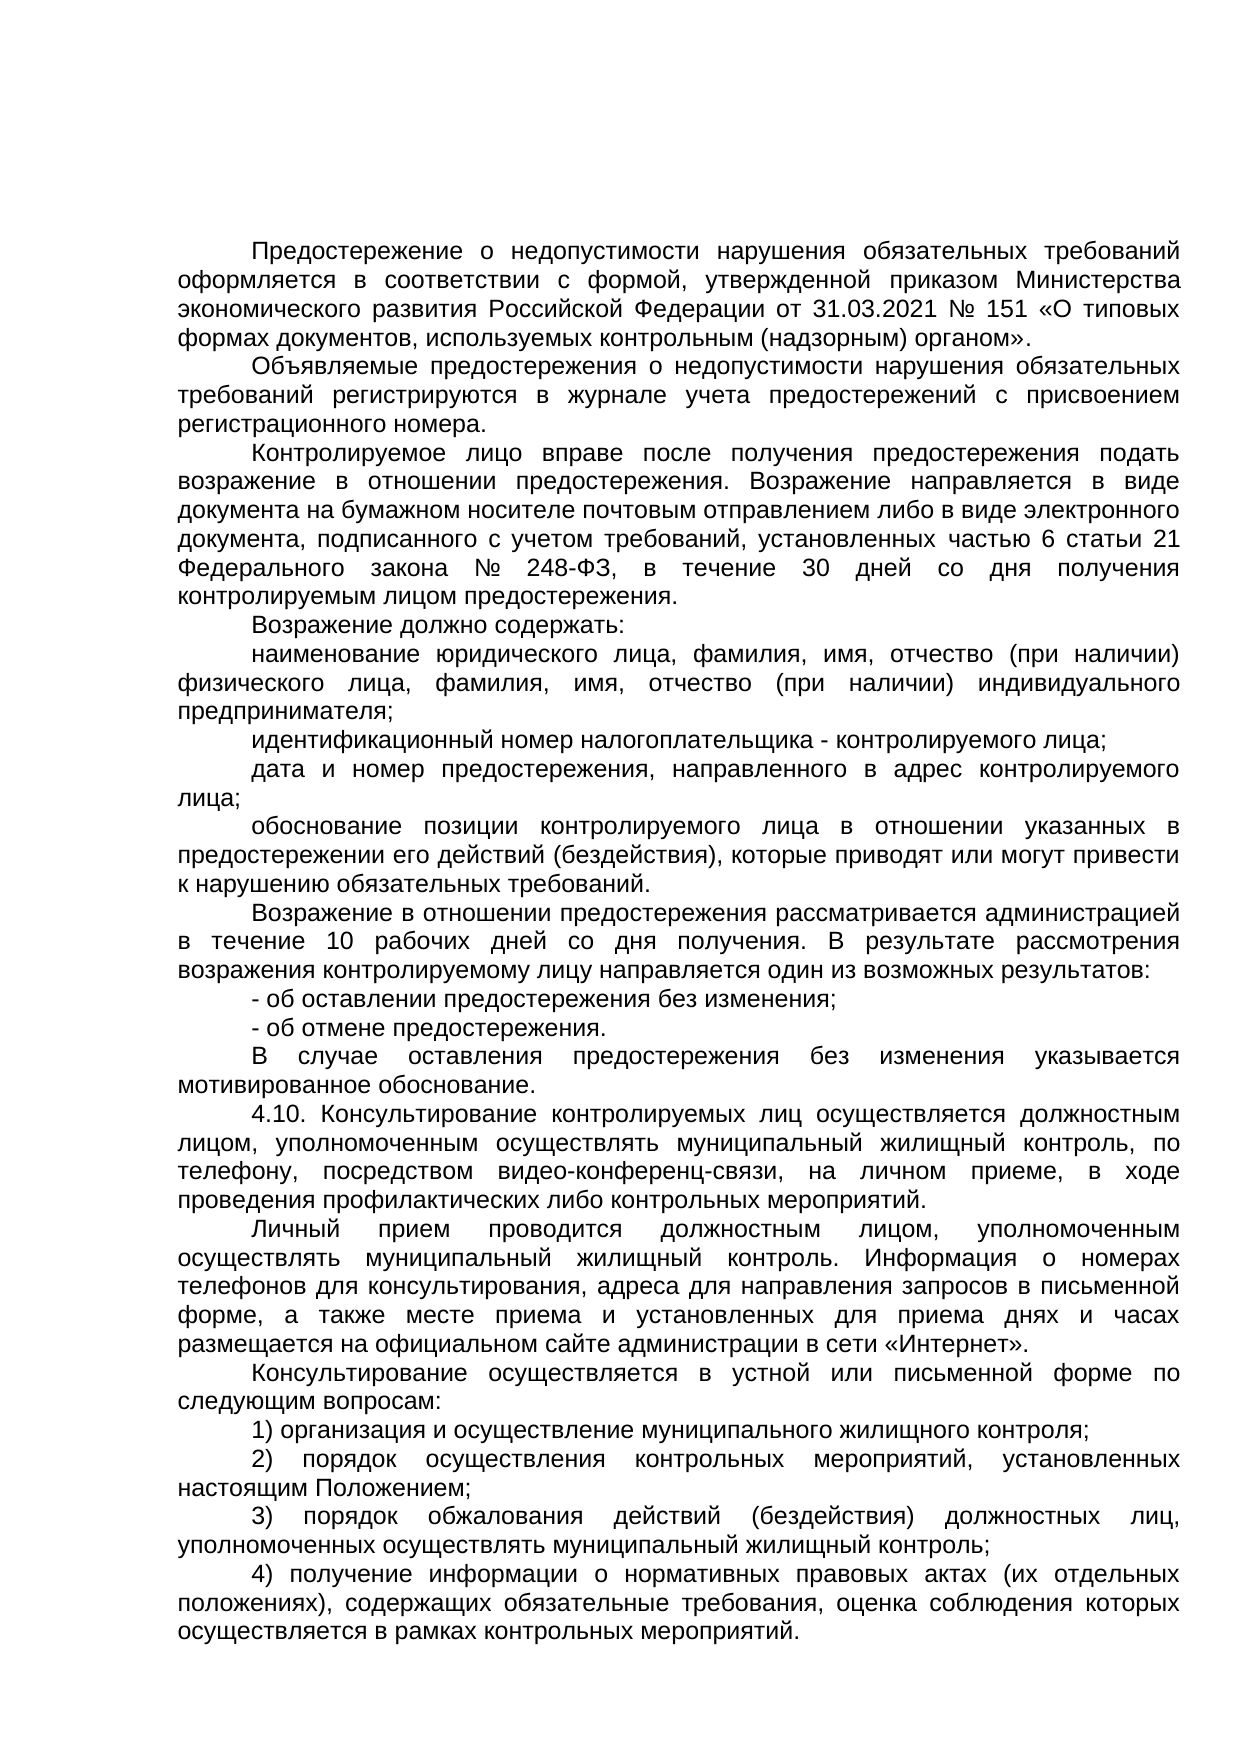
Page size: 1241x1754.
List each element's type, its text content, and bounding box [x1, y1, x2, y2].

text Возражение в отношении предостережения рассматривается администрацией в течение 10 рабочих дней со дня получения. В результате рассмотрения возражения контролируемому лицу направляется один из возможных результатов: [177, 897, 1181, 984]
text - об оставлении предостережения без изменения; [177, 984, 1181, 1012]
text 3) порядок обжалования действий (бездействия) должностных лиц, уполномоченных осуществлять муниципальный жилищный контроль; [177, 1501, 1181, 1559]
text дата и номер предостережения, направленного в адрес контролируемого лица; [177, 754, 1181, 811]
text 4) получение информации о нормативных правовых актах (их отдельных положениях), содержащих обязательные требования, оценка соблюдения которых осуществляется в рамках контрольных мероприятий. [177, 1559, 1181, 1645]
text Предостережение о недопустимости нарушения обязательных требований оформляется в соответствии с формой, утвержденной приказом Министерства экономического развития Российской Федерации от 31.03.2021 № 151 «О типовых формах документов, используемых контрольным (надзорным) органом». [177, 322, 1181, 351]
text Контролируемое лицо вправе после получения предостережения подать возражение в отношении предостережения. Возражение направляется в виде документа на бумажном носителе почтовым отправлением либо в виде электронного документа, подписанного с учетом требований, установленных частью 6 статьи 21 Федерального закона № 248-ФЗ, в течение 30 дней со дня получения контролируемым лицом предостережения. [177, 437, 1181, 610]
text наименование юридического лица, фамилия, имя, отчество (при наличии) физического лица, фамилия, имя, отчество (при наличии) индивидуального предпринимателя; [177, 639, 1181, 725]
text Консультирование осуществляется в устной или письменной форме по следующим вопросам: [177, 1357, 1181, 1415]
text Объявляемые предостережения о недопустимости нарушения обязательных требований регистрируются в журнале учета предостережений с присвоением регистрационного номера. [177, 351, 1181, 437]
text 1) организация и осуществление муниципального жилищного контроля; [177, 1415, 1181, 1444]
text 2) порядок осуществления контрольных мероприятий, установленных настоящим Положением; [177, 1444, 1181, 1501]
text Личный прием проводится должностным лицом, уполномоченным осуществлять муниципальный жилищный контроль. Информация о номерах телефонов для консультирования, адреса для направления запросов в письменной форме, а также месте приема и установленных для приема днях и часах размещается на официальном сайте администрации в сети «Интернет». [177, 1214, 1181, 1357]
text Возражение должно содержать: [177, 610, 1181, 639]
text В случае оставления предостережения без изменения указывается мотивированное обоснование. [177, 1041, 1181, 1099]
text обоснование позиции контролируемого лица в отношении указанных в предостережении его действий (бездействия), которые приводят или могут привести к нарушению обязательных требований. [177, 811, 1181, 897]
text 4.10. Консультирование контролируемых лиц осуществляется должностным лицом, уполномоченным осуществлять муниципальный жилищный контроль, по телефону, посредством видео-конференц-связи, на личном приеме, в ходе проведения профилактических либо контрольных мероприятий. [177, 1099, 1181, 1214]
text идентификационный номер налогоплательщика - контролируемого лица; [177, 725, 1181, 754]
text - об отмене предостережения. [177, 1012, 1181, 1041]
text Предостережение о недопустимости нарушения обязательных требований оформляется в соответствии с формой, утвержденной приказом Министерства экономического развития Российской Федерации от 31.03.2021 № 151 «О типовых формах документов, используемых контрольным (надзорным) органом». [177, 236, 1181, 294]
